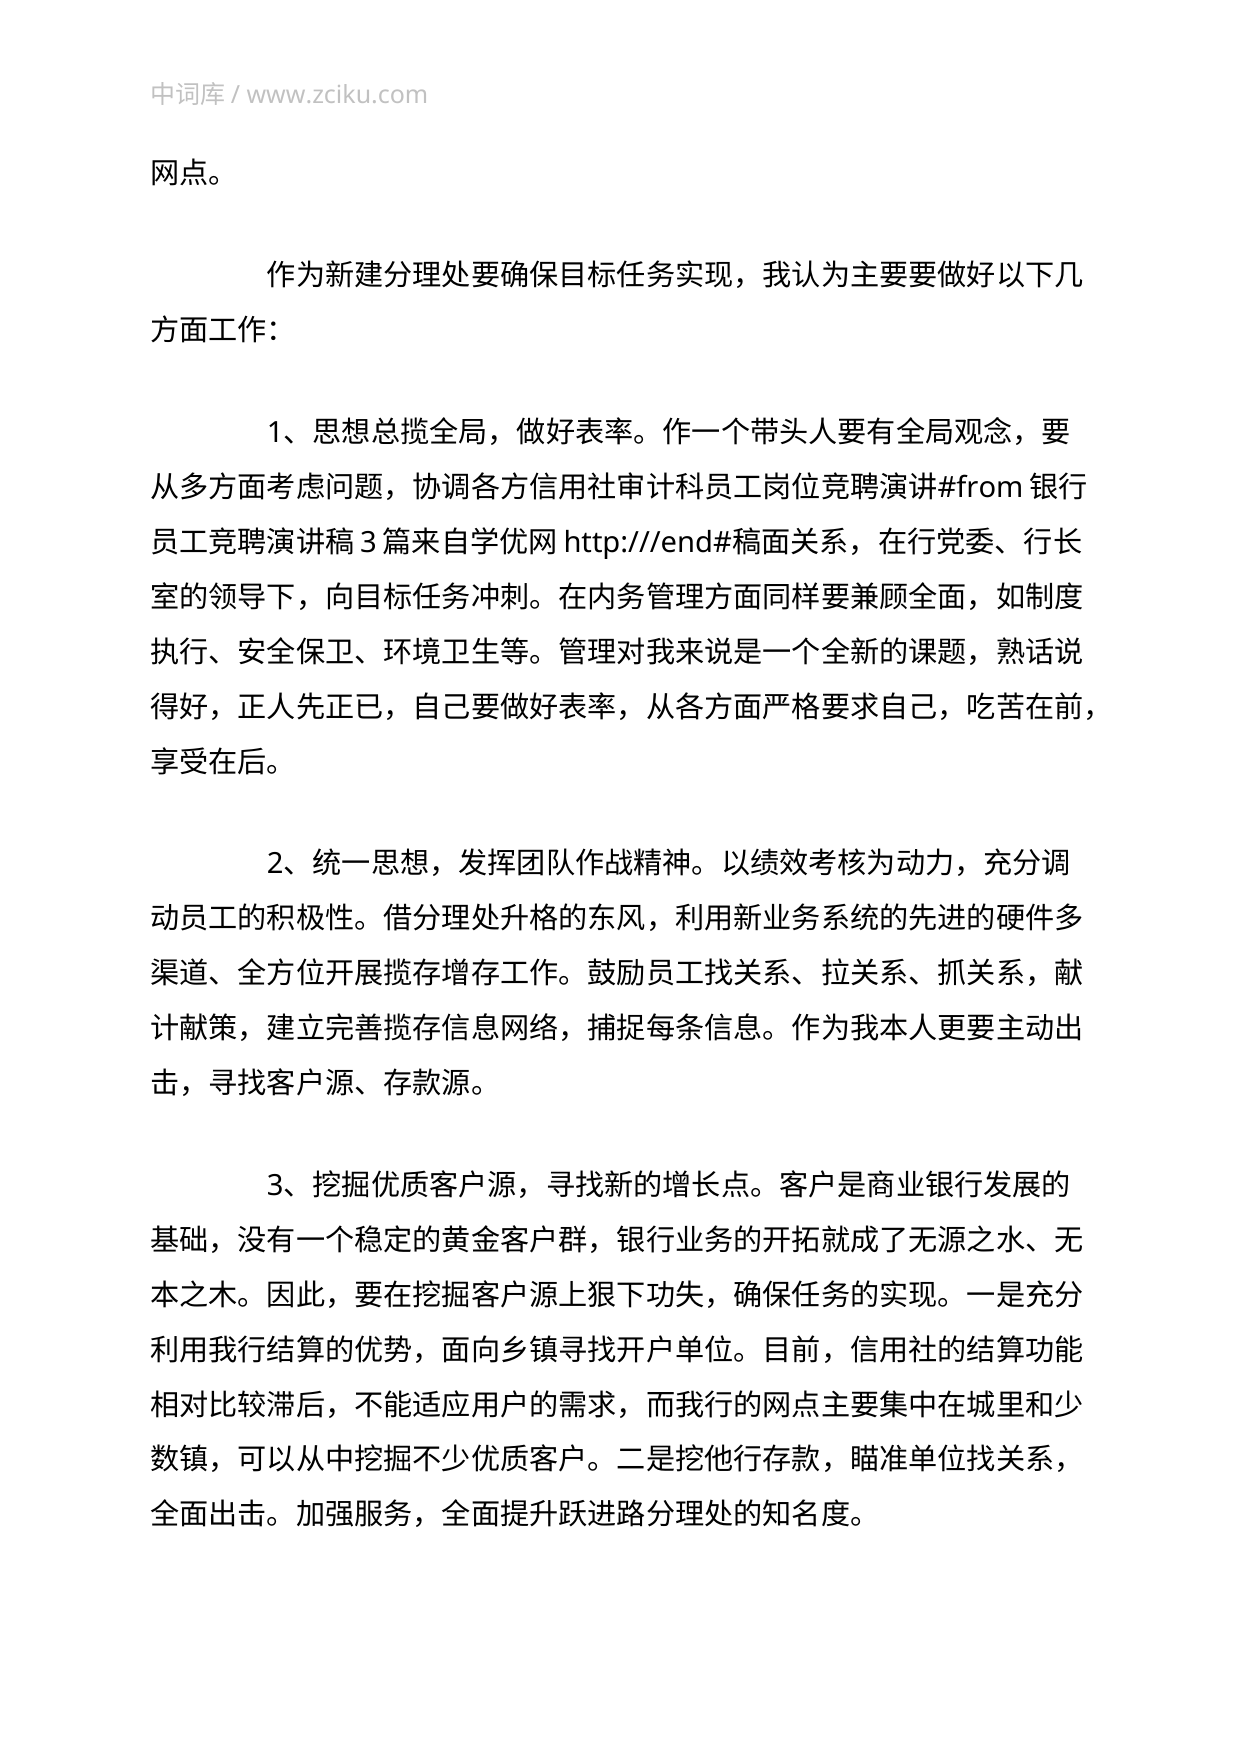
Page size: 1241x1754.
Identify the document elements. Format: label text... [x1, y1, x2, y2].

text 作为新建分理处要确保目标任务实现，我认为主要要做好以下几方面工作： [150, 252, 1090, 349]
text 3、挖掘优质客户源，寻找新的增长点。客户是商业银行发展的基础，没有一个稳定的黄金客户群，银行业务的开拓就成了无源之水、无本之木。因此，要在挖掘客户源上狠下功失，确保任务的实现。一是充分利用我行结算的优势，面向乡镇寻找开户单位。目前，信用社的结算功能相对比较滞后，不能适应用户的需求，而我行的网点主要集中在城里和少数镇，可以从中挖掘不少优质客户。二是挖他行存款，瞄准单位找关系，全面出击。加强服务，全面提升跃进路分理处的知名度。 [150, 1161, 1090, 1533]
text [150, 150, 1090, 192]
text 1、思想总揽全局，做好表率。作一个带头人要有全局观念，要从多方面考虑问题，协调各方信用社审计科员工岗位竞聘演讲#from银行员工竞聘演讲稿3篇来自学优网http:///end#稿面关系，在行党委、行长室的领导下，向目标任务冲刺。在内务管理方面同样要兼顾全面，如制度执行、安全保卫、环境卫生等。管理对我来说是一个全新的课题，熟话说得好，正人先正已，自己要做好表率，从各方面严格要求自己，吃苦在前，享受在后。 [150, 408, 1090, 780]
text 2、统一思想，发挥团队作战精神。以绩效考核为动力，充分调动员工的积极性。借分理处升格的东风，利用新业务系统的先进的硬件多渠道、全方位开展揽存增存工作。鼓励员工找关系、拉关系、抓关系，献计献策，建立完善揽存信息网络，捕捉每条信息。作为我本人更要主动出击，寻找客户源、存款源。 [150, 840, 1090, 1102]
